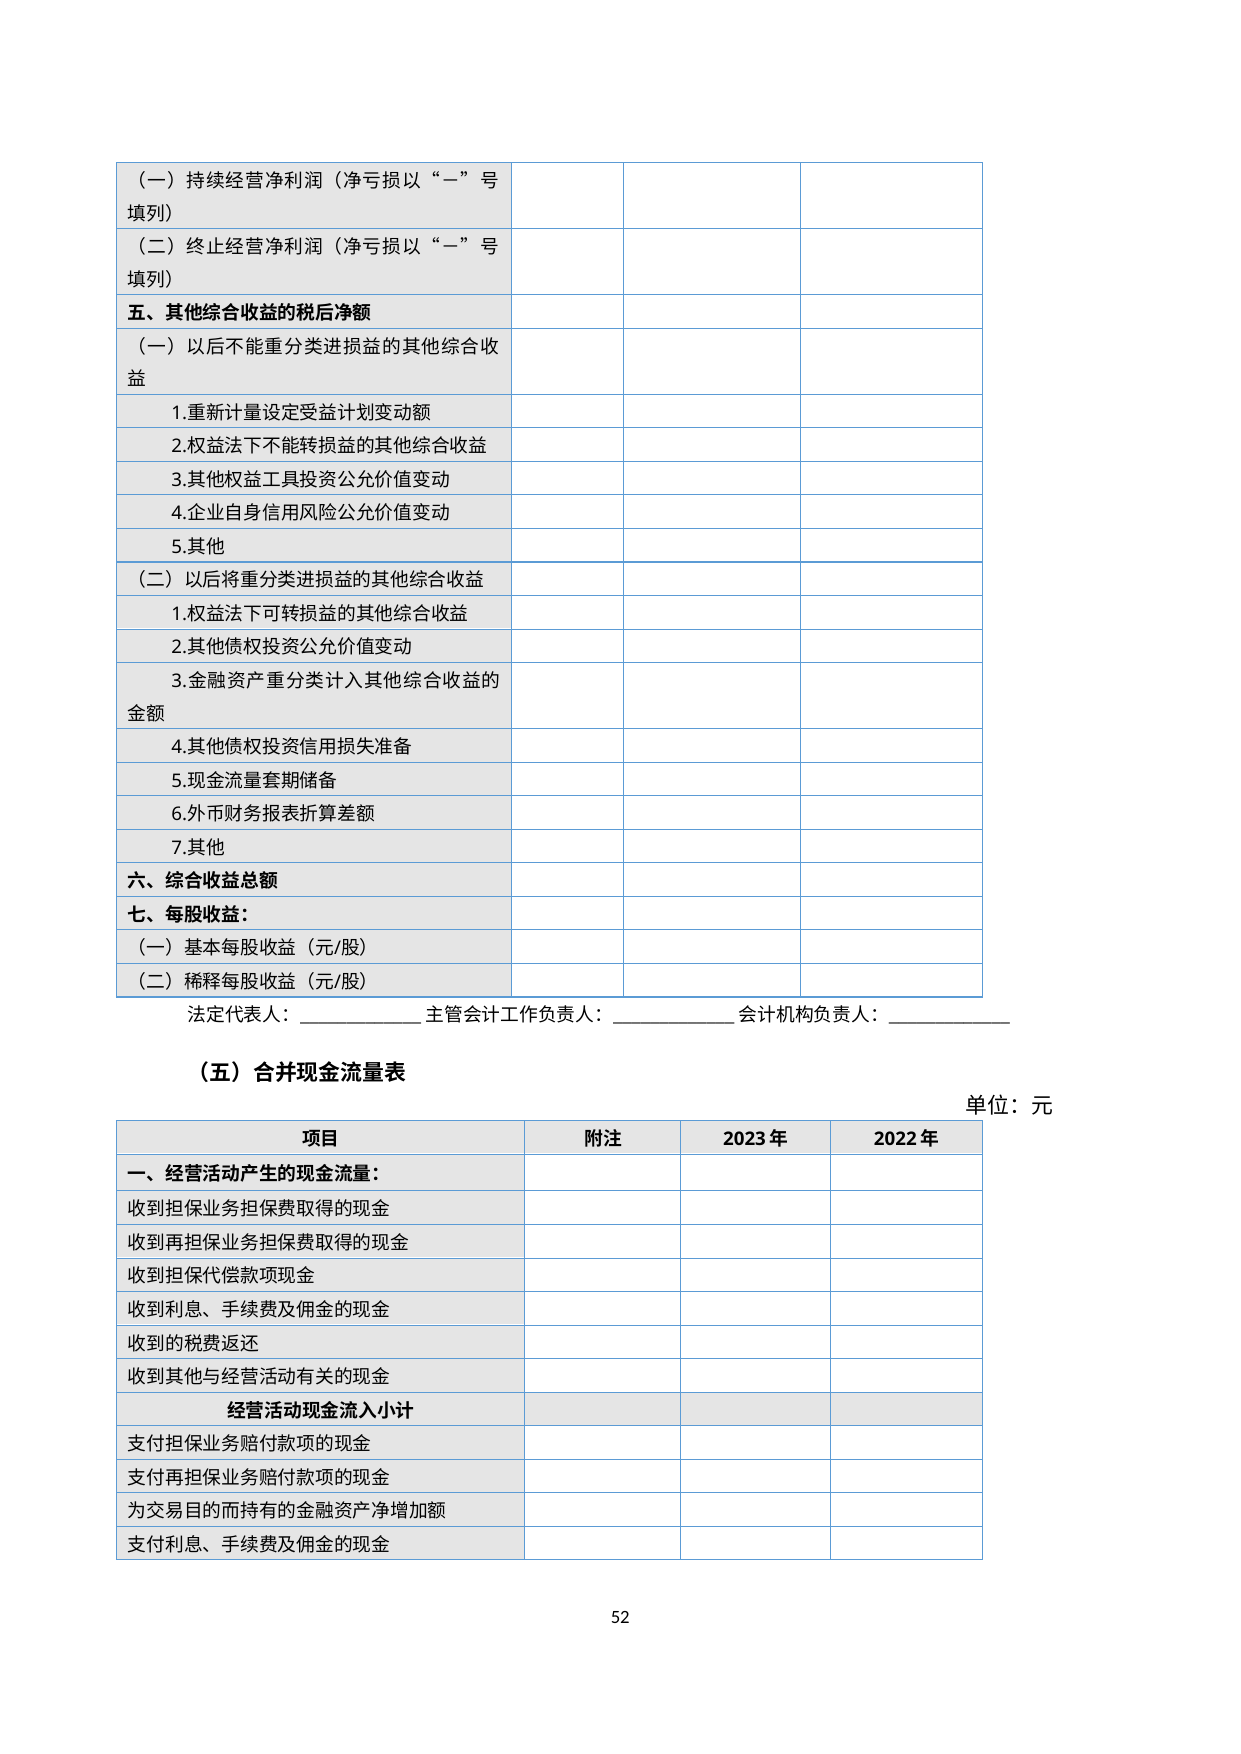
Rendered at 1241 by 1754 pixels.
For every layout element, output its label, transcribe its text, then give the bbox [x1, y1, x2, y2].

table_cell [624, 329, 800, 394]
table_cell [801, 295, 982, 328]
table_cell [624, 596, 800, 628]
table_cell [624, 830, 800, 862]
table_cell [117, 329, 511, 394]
text 法定代表人：_____________ 主管会计工作负责人：_____________ 会计机构负责人：_____________ [187, 997, 1053, 1030]
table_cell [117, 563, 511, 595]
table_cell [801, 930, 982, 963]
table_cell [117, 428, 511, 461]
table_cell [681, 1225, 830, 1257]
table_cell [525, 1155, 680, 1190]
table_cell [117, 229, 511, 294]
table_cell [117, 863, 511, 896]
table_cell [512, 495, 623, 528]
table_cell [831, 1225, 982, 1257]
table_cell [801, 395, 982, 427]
text （五）合并现金流量表 [187, 1055, 1025, 1087]
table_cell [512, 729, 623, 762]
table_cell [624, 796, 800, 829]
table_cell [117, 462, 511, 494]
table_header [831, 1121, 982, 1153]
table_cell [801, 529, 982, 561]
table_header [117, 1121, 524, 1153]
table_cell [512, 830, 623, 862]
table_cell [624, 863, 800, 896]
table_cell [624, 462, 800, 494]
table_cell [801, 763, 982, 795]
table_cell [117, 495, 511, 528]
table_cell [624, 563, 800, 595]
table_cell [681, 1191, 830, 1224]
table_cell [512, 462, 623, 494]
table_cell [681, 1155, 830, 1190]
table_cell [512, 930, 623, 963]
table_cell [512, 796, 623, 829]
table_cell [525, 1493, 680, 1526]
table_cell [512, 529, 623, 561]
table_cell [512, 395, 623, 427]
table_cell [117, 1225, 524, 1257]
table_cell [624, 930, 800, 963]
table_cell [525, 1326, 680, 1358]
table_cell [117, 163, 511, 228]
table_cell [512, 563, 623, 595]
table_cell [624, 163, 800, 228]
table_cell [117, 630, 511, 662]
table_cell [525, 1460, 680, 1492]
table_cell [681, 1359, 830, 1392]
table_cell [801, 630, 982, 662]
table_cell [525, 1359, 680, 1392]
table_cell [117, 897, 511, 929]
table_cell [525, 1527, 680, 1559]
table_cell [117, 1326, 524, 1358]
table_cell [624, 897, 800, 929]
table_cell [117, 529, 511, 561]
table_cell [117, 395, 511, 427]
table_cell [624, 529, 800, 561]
text 单位：元 [931, 1087, 1053, 1120]
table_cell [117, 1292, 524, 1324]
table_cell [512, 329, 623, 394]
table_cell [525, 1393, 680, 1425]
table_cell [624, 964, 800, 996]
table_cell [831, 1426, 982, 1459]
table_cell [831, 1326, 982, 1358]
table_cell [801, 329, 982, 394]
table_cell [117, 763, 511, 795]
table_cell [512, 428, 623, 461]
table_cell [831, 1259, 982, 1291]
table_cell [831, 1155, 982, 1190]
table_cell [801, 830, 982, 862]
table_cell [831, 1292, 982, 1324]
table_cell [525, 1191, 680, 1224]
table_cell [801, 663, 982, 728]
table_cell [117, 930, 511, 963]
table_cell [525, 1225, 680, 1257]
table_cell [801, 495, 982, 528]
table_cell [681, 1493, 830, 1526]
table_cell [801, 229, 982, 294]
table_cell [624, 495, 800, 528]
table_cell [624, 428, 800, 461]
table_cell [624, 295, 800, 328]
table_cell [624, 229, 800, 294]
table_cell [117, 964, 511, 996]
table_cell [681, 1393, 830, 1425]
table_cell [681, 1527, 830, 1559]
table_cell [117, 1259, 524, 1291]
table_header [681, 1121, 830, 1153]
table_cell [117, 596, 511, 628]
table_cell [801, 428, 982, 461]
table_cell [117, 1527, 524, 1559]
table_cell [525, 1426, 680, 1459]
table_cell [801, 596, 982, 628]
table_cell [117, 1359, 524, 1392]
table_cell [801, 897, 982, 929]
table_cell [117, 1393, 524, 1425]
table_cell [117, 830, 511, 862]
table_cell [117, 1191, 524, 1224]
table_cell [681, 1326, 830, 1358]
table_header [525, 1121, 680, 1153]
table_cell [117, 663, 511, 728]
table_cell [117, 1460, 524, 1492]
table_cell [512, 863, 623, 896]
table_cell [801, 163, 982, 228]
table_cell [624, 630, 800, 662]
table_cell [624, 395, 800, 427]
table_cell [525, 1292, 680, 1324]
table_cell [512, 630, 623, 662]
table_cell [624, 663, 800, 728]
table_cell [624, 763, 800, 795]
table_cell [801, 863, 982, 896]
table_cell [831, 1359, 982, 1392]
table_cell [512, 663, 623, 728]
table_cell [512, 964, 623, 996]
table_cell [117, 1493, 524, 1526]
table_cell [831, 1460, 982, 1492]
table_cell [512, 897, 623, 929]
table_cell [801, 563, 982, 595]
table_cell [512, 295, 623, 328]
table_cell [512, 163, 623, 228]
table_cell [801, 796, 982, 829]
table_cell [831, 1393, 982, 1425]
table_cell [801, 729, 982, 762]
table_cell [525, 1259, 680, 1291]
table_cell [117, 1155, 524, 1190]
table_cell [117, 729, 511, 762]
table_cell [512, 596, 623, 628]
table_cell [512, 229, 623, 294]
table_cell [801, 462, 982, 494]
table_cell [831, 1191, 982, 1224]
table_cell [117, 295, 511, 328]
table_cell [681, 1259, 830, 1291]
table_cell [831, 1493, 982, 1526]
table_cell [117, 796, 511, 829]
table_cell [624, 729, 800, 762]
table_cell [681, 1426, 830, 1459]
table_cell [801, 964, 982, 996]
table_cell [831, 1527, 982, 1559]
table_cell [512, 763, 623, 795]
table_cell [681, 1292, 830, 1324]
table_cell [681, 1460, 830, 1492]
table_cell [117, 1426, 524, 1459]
